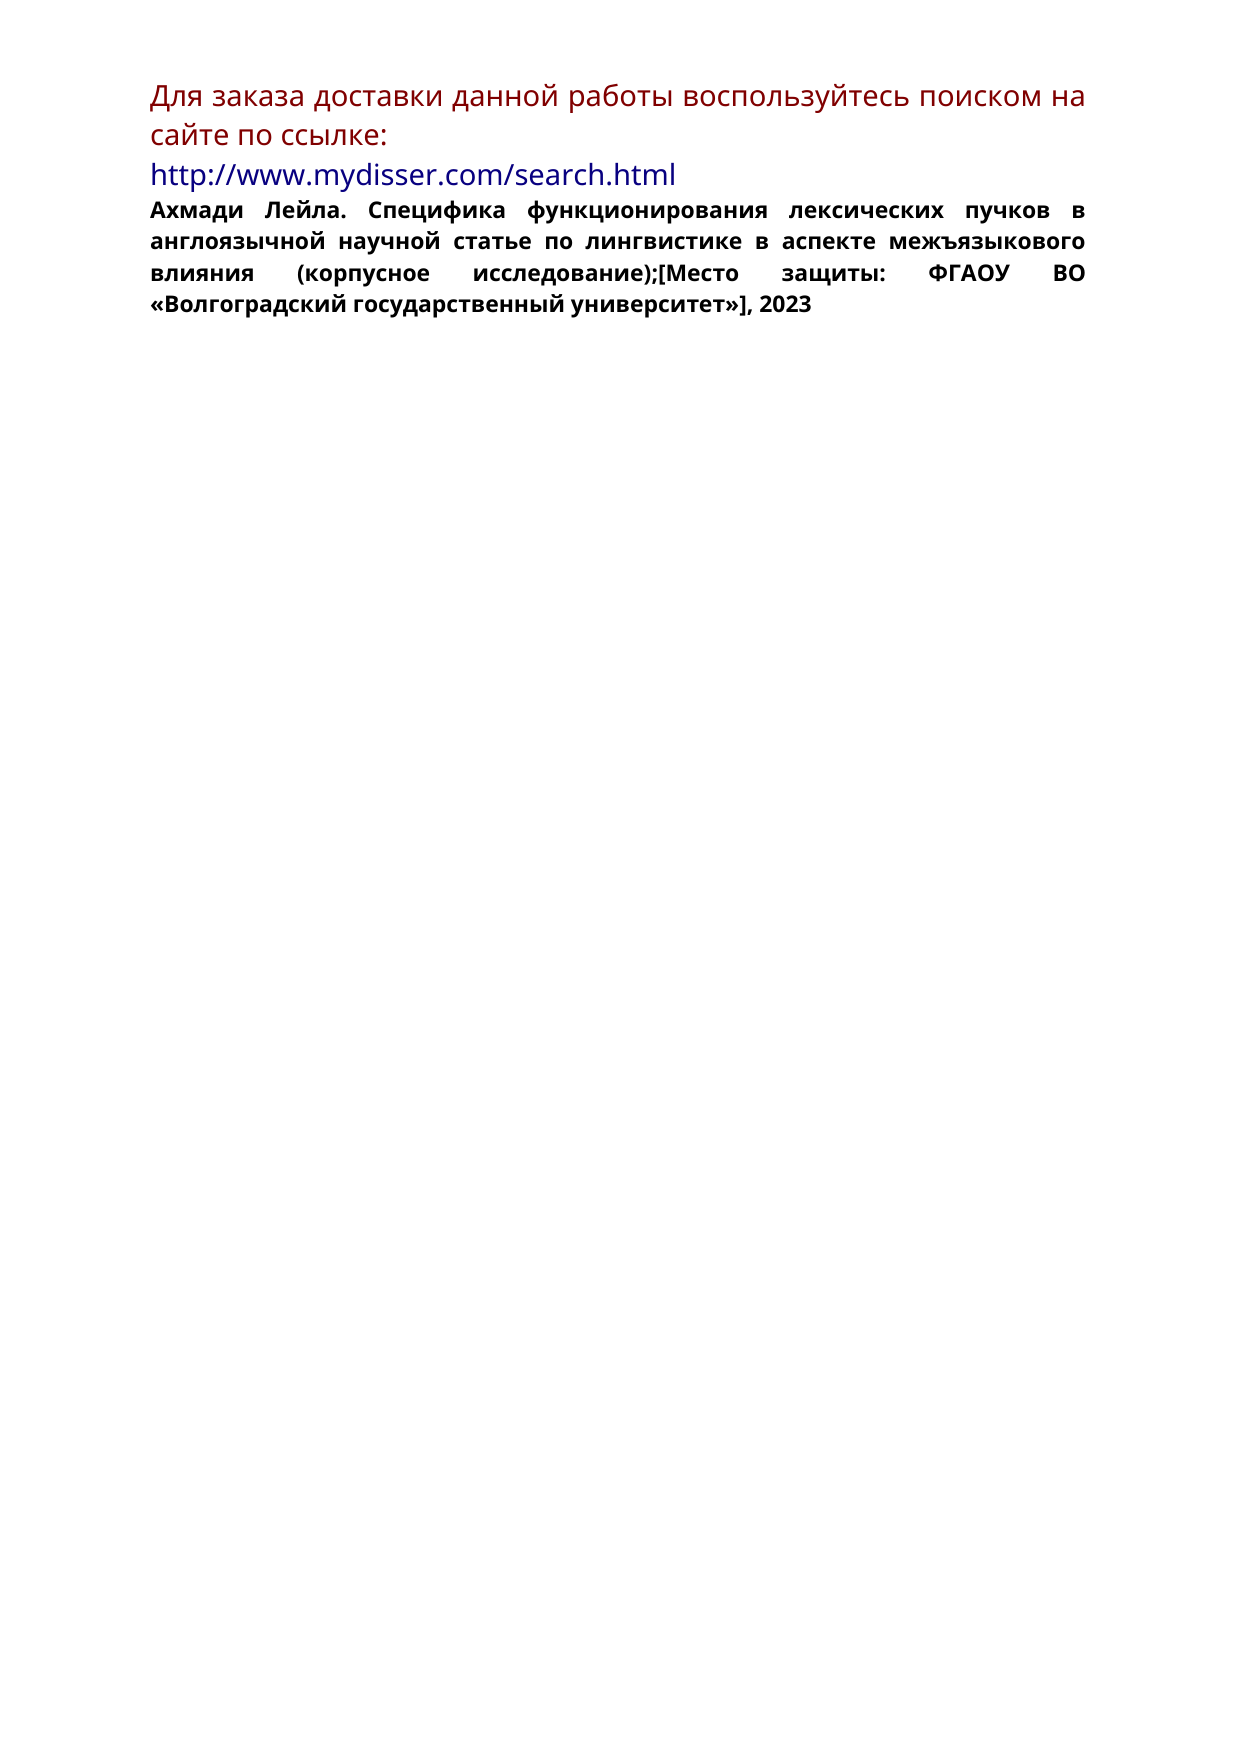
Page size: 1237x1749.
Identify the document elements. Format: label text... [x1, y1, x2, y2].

text Ахмади Лейла. Cпецифика функционирования лексических пучков в англоязычной научной статье по лингвистике в аспекте межъязыкового влияния (корпусное исследование);[Место защиты: ФГАОУ ВО «Волгоградский государственный университет»], 2023 [150, 194, 1086, 319]
